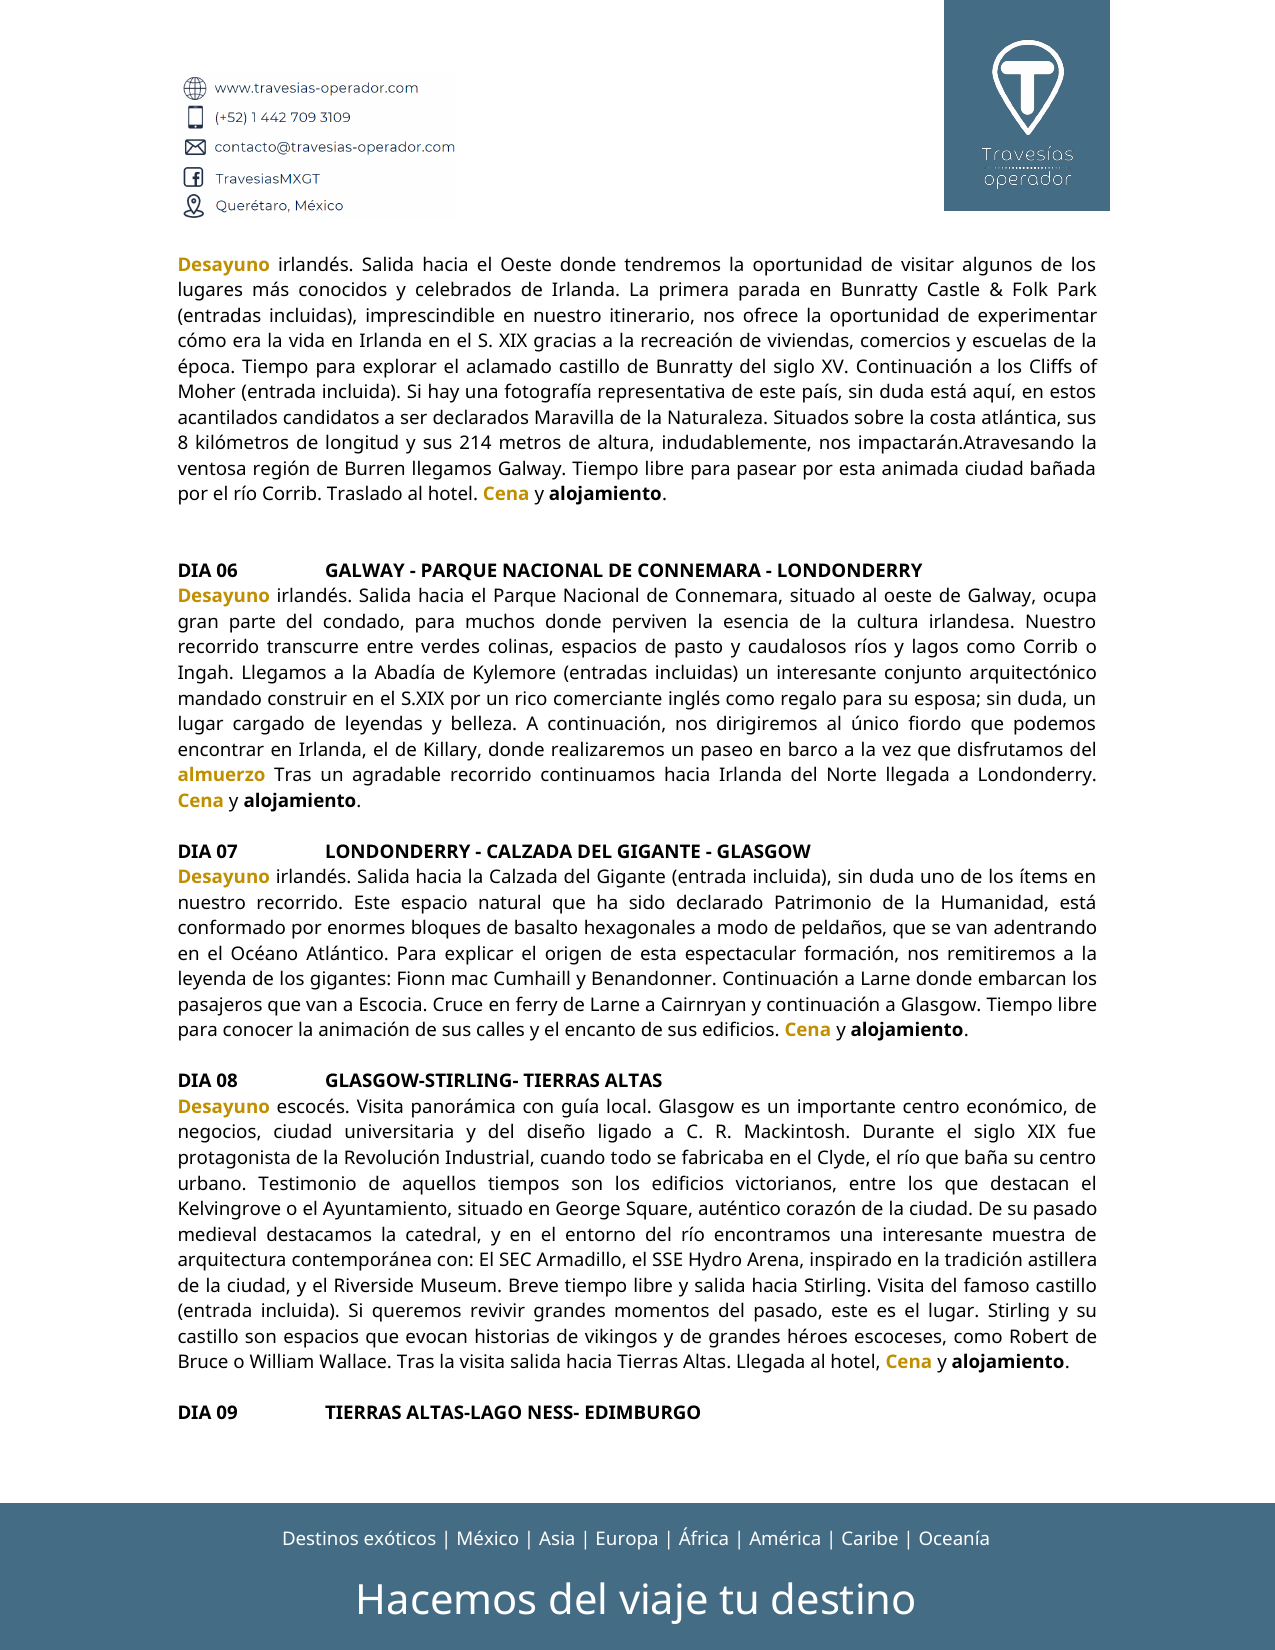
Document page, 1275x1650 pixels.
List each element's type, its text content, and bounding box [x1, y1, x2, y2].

picture [968, 137, 1087, 200]
picture [988, 39, 1066, 136]
text Desayuno escocés. Visita panorámica con guía local. Glasgow es un importante centro económico, de negocios, ciudad universitaria y del diseño ligado a C. R. Mackintosh. Durante el siglo XIX fue protagonista de la Revolución Industrial, cuando todo se fabricaba en el Clyde, el río que baña su centro urbano. Testimonio de aquellos tiempos son los edificios victorianos, entre los que destacan el Kelvingrove o el Ayuntamiento, situado en George Square, auténtico corazón de la ciudad. De su pasado medieval destacamos la catedral, y en el entorno del río encontramos una interesante muestra de arquitectura contemporánea con: El SEC Armadillo, el SSE Hydro Arena, inspirado en la tradición astillera de la ciudad, y el Riverside Museum. Breve tiempo libre y salida hacia Stirling. Visita del famoso castillo (entrada incluida). Si queremos revivir grandes momentos del pasado, este es el lugar. Stirling y su castillo son espacios que evocan historias de vikingos y de grandes héroes escoceses, como Robert de Bruce o William Wallace. Tras la visita salida hacia Tierras Altas. Llegada al hotel, Cena y alojamiento. [177, 1093, 1098, 1374]
text Desayuno irlandés. Salida hacia el Parque Nacional de Connemara, situado al oeste de Galway, ocupa gran parte del condado, para muchos donde perviven la esencia de la cultura irlandesa. Nuestro recorrido transcurre entre verdes colinas, espacios de pasto y caudalosos ríos y lagos como Corrib o Ingah. Llegamos a la Abadía de Kylemore (entradas incluidas) un interesante conjunto arquitectónico mandado construir en el S.XIX por un rico comerciante inglés como regalo para su esposa; sin duda, un lugar cargado de leyendas y belleza. A continuación, nos dirigiremos al único fiordo que podemos encontrar en Irlanda, el de Killary, donde realizaremos un paseo en barco a la vez que disfrutamos del almuerzo Tras un agradable recorrido continuamos hacia Irlanda del Norte llegada a Londonderry. Cena y alojamiento. [177, 583, 1098, 812]
text DIA 06 GALWAY - PARQUE NACIONAL DE CONNEMARA - LONDONDERRY [177, 557, 1098, 583]
text DIA 09 TIERRAS ALTAS-LAGO NESS- EDIMBURGO [177, 1399, 1098, 1425]
text Desayuno irlandés. Salida hacia el Oeste donde tendremos la oportunidad de visitar algunos de los lugares más conocidos y celebrados de Irlanda. La primera parada en Bunratty Castle & Folk Park (entradas incluidas), imprescindible en nuestro itinerario, nos ofrece la oportunidad de experimentar cómo era la vida en Irlanda en el S. XIX gracias a la recreación de viviendas, comercios y escuelas de la época. Tiempo para explorar el aclamado castillo de Bunratty del siglo XV. Continuación a los Cliffs of Moher (entrada incluida). Si hay una fotografía representativa de este país, sin duda está aquí, en estos acantilados candidatos a ser declarados Maravilla de la Naturaleza. Situados sobre la costa atlántica, sus 8 kilómetros de longitud y sus 214 metros de altura, indudablemente, nos impactarán.Atravesando la ventosa región de Burren llegamos Galway. Tiempo libre para pasear por esta animada ciudad bañada por el río Corrib. Traslado al hotel. Cena y alojamiento. [177, 251, 1098, 506]
text DIA 08 GLASGOW-STIRLING- TIERRAS ALTAS [177, 1068, 1098, 1093]
text Desayuno irlandés. Salida hacia la Calzada del Gigante (entrada incluida), sin duda uno de los ítems en nuestro recorrido. Este espacio natural que ha sido declarado Patrimonio de la Humanidad, está conformado por enormes bloques de basalto hexagonales a modo de peldaños, que se van adentrando en el Océano Atlántico. Para explicar el origen de esta espectacular formación, nos remitiremos a la leyenda de los gigantes: Fionn mac Cumhaill y Benandonner. Continuación a Larne donde embarcan los pasajeros que van a Escocia. Cruce en ferry de Larne a Cairnryan y continuación a Glasgow. Tiempo libre para conocer la animación de sus calles y el encanto de sus edificios. Cena y alojamiento. [177, 863, 1098, 1042]
text DIA 07 LONDONDERRY - CALZADA DEL GIGANTE - GLASGOW [177, 838, 1098, 863]
picture [177, 73, 459, 221]
